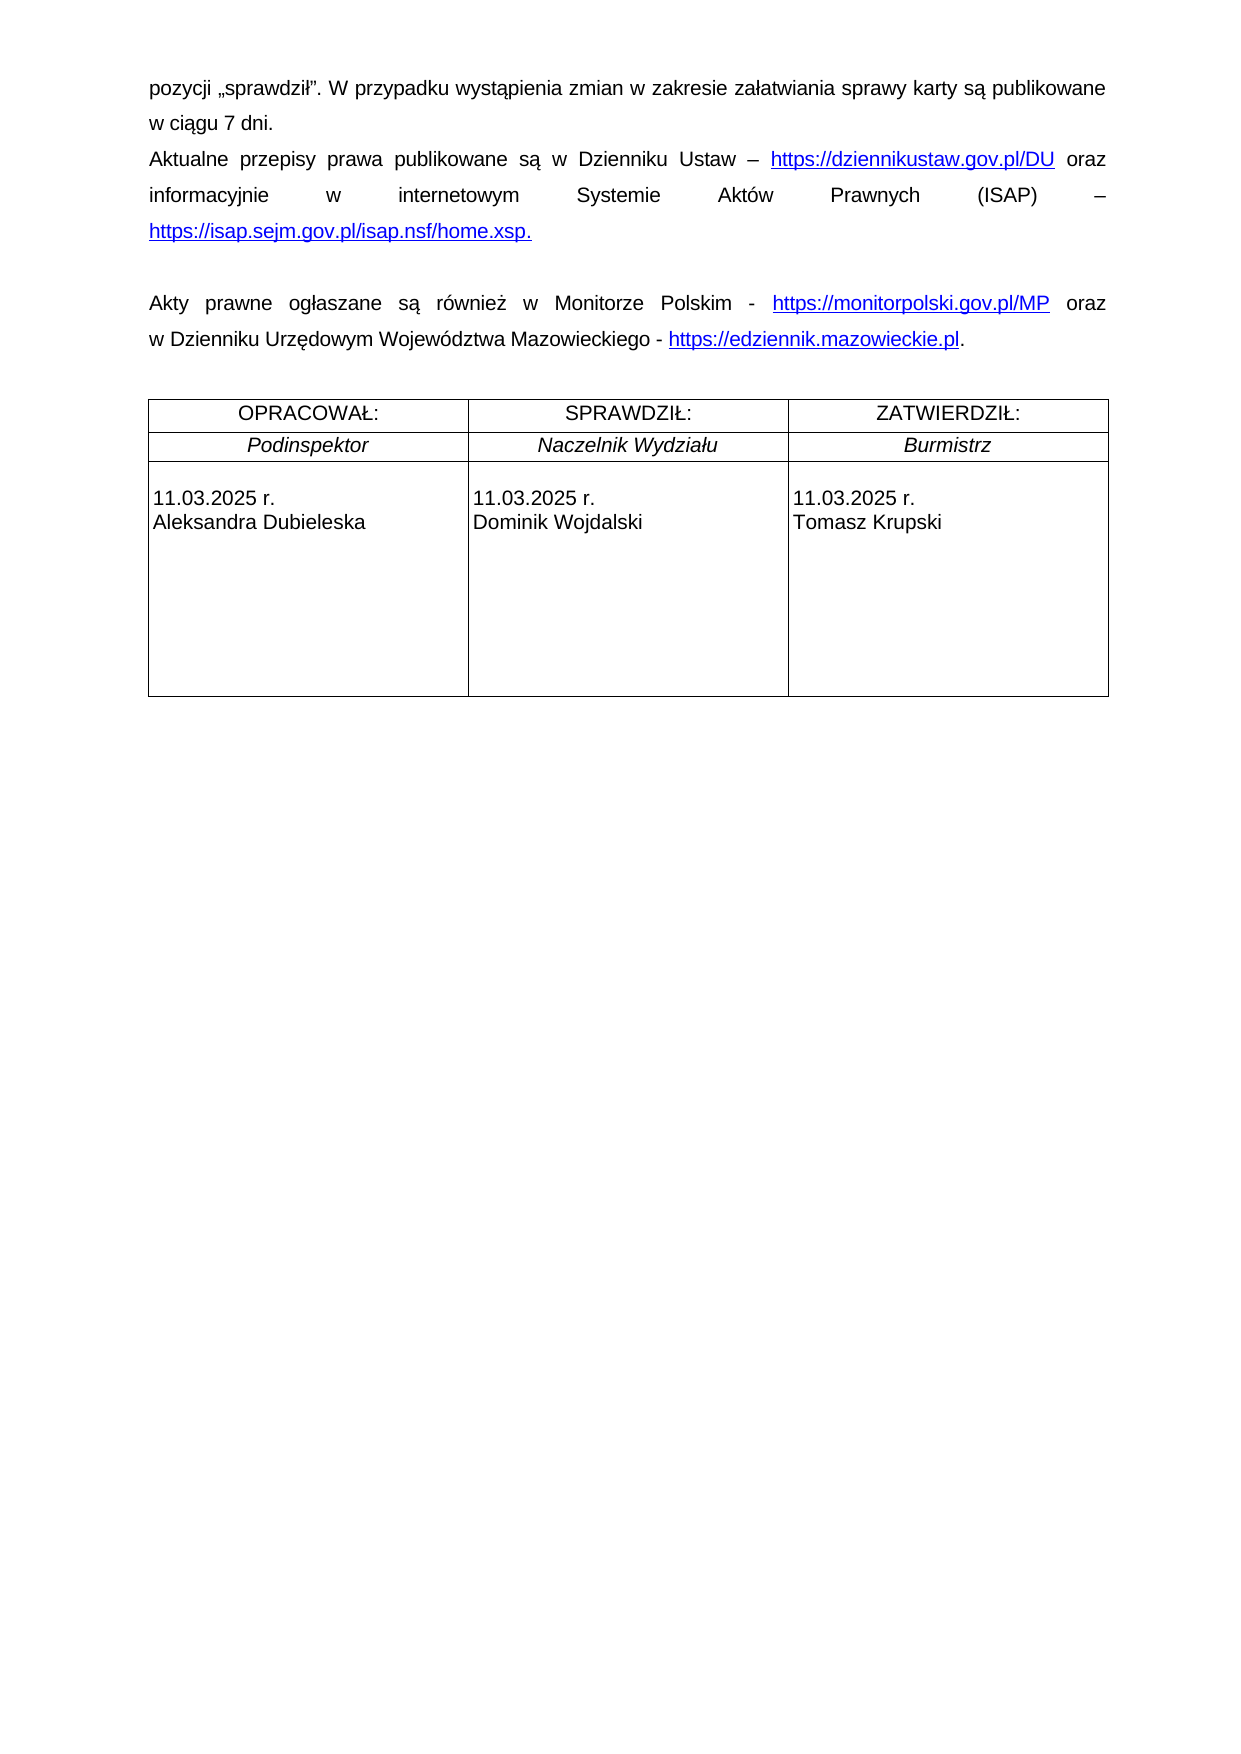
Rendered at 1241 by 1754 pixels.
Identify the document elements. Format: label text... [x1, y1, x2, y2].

table_header ZATWIERDZIŁ: [789, 400, 1108, 432]
table_header SPRAWDZIŁ: [469, 400, 788, 432]
table_cell Burmistrz [789, 433, 1108, 461]
table_cell Podinspektor [149, 433, 468, 461]
text Akty prawne ogłaszane są również w Monitorze Polskim - https://monitorpolski.gov.pl/MP oraz w Dzienniku Urzędowym Województwa Mazowieckiego - https://edziennik.mazowieckie.pl. [149, 291, 1106, 351]
table_cell 11.03.2025 r. Dominik Wojdalski [469, 462, 788, 696]
table_cell 11.03.2025 r. Aleksandra Dubieleska [149, 462, 468, 696]
table_cell 11.03.2025 r. Tomasz Krupski [789, 462, 1108, 696]
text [149, 75, 1106, 135]
table_header OPRACOWAŁ: [149, 400, 468, 432]
table_cell Naczelnik Wydziału [469, 433, 788, 461]
text Aktualne przepisy prawa publikowane są w Dzienniku Ustaw – https://dziennikustaw.gov.pl/DU oraz informacyjnie w internetowym Systemie Aktów Prawnych (ISAP) – https://isap.sejm.gov.pl/isap.nsf/home.xsp. [149, 147, 1106, 243]
